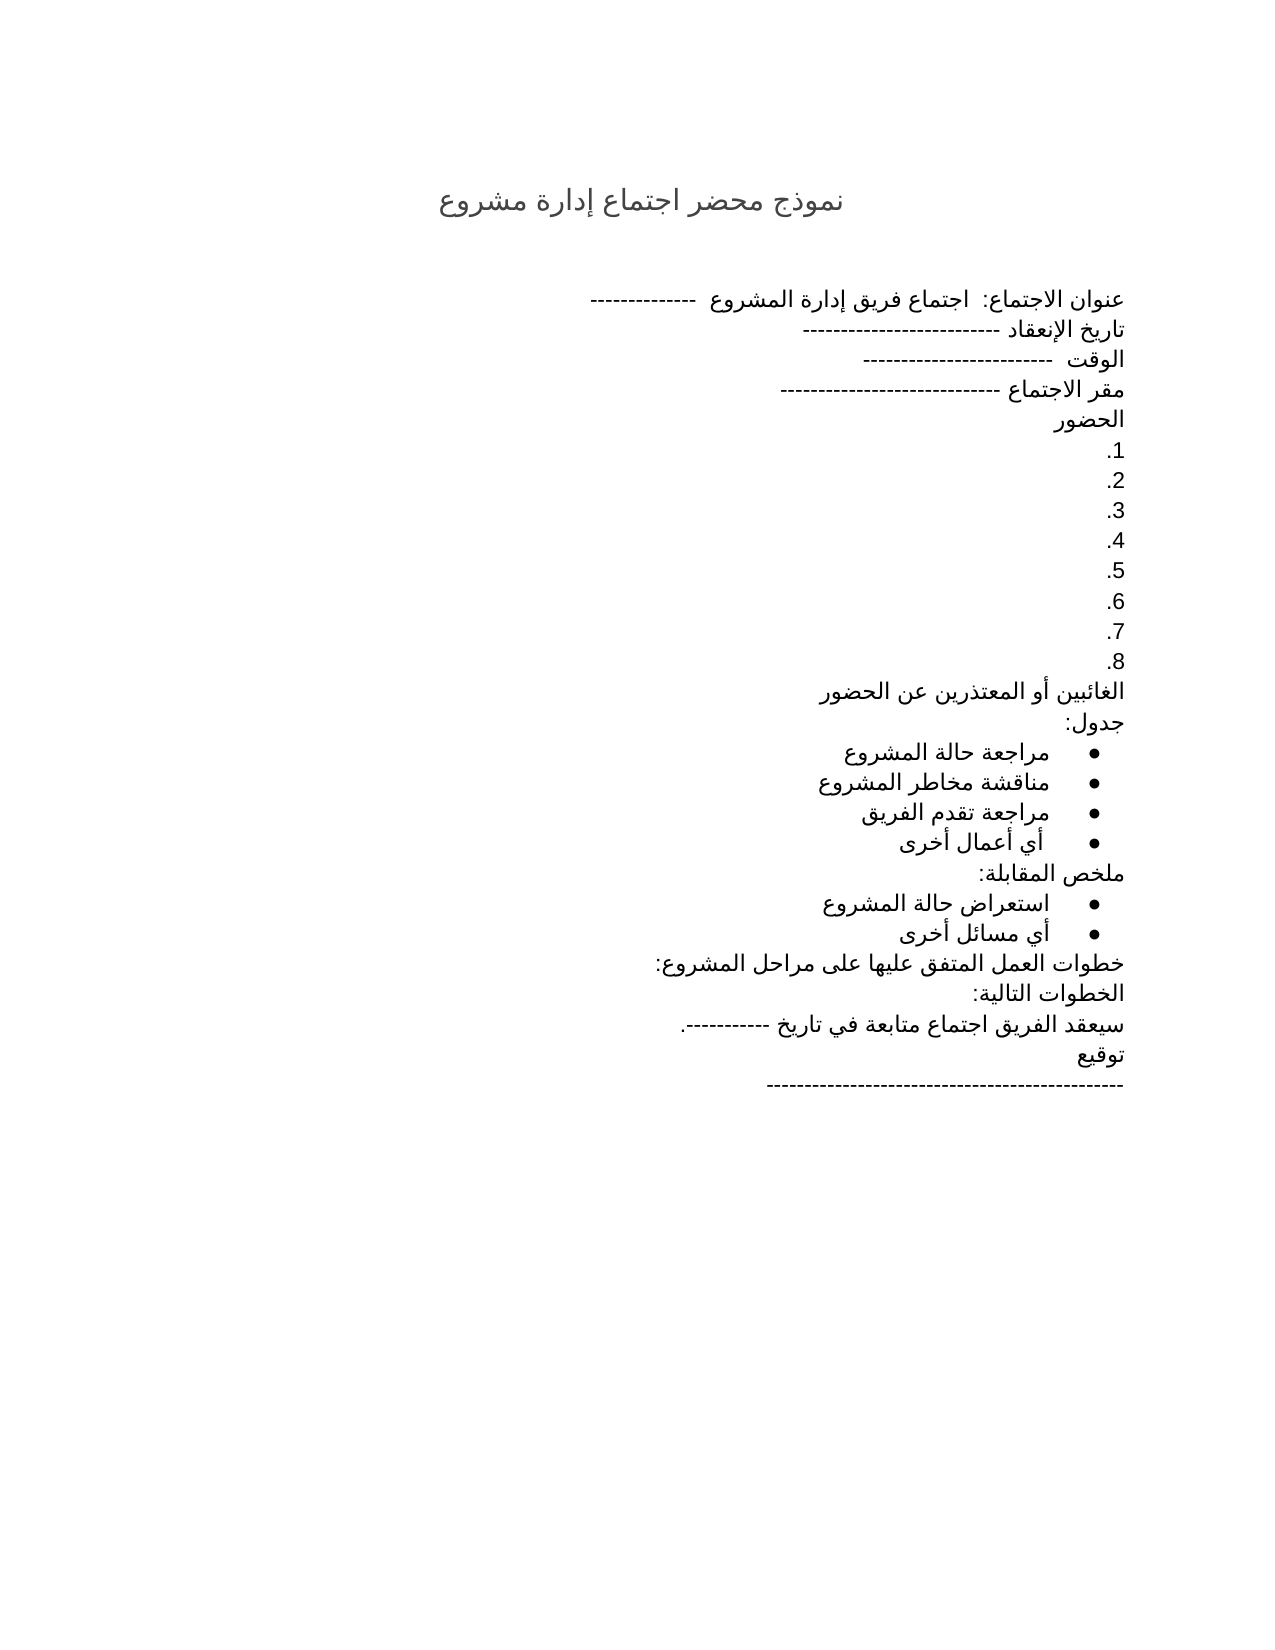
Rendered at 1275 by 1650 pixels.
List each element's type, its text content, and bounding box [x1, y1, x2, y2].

text خطوات العمل المتفق عليها على مراحل المشروع: [150, 950, 1125, 977]
list أي مسائل أخرى [150, 920, 1087, 946]
list مناقشة مخاطر المشروع [150, 769, 1087, 795]
list أي أعمال أخرى [150, 829, 1087, 856]
text 3. [150, 497, 1125, 523]
text تاريخ الإنعقاد -------------------------- [150, 316, 1125, 342]
list استعراض حالة المشروع [150, 890, 1087, 916]
text ----------------------------------------------- [150, 1071, 1125, 1097]
text الخطوات التالية: [150, 980, 1125, 1007]
subtitle نموذج محضر اجتماع إدارة مشروع [150, 183, 1125, 217]
text الغائبين أو المعتذرين عن الحضور [150, 678, 1125, 705]
text 1. [150, 437, 1125, 463]
text 8. [150, 648, 1125, 674]
text جدول: [150, 708, 1125, 735]
text عنوان الاجتماع: اجتماع فريق إدارة المشروع -------------- [150, 286, 1125, 312]
text 2. [150, 467, 1125, 493]
text 5. [150, 557, 1125, 584]
list مراجعة حالة المشروع [150, 739, 1087, 765]
list مراجعة تقدم الفريق [150, 799, 1087, 826]
text الحضور [150, 406, 1125, 433]
text سيعقد الفريق اجتماع متابعة في تاريخ -----------. [150, 1011, 1125, 1037]
text توقيع [150, 1041, 1125, 1067]
text مقر الاجتماع ----------------------------- [150, 376, 1125, 403]
text 6. [150, 588, 1125, 614]
text 7. [150, 618, 1125, 644]
text الوقت ------------------------- [150, 346, 1125, 372]
text ملخص المقابلة: [150, 859, 1125, 886]
text 4. [150, 527, 1125, 554]
